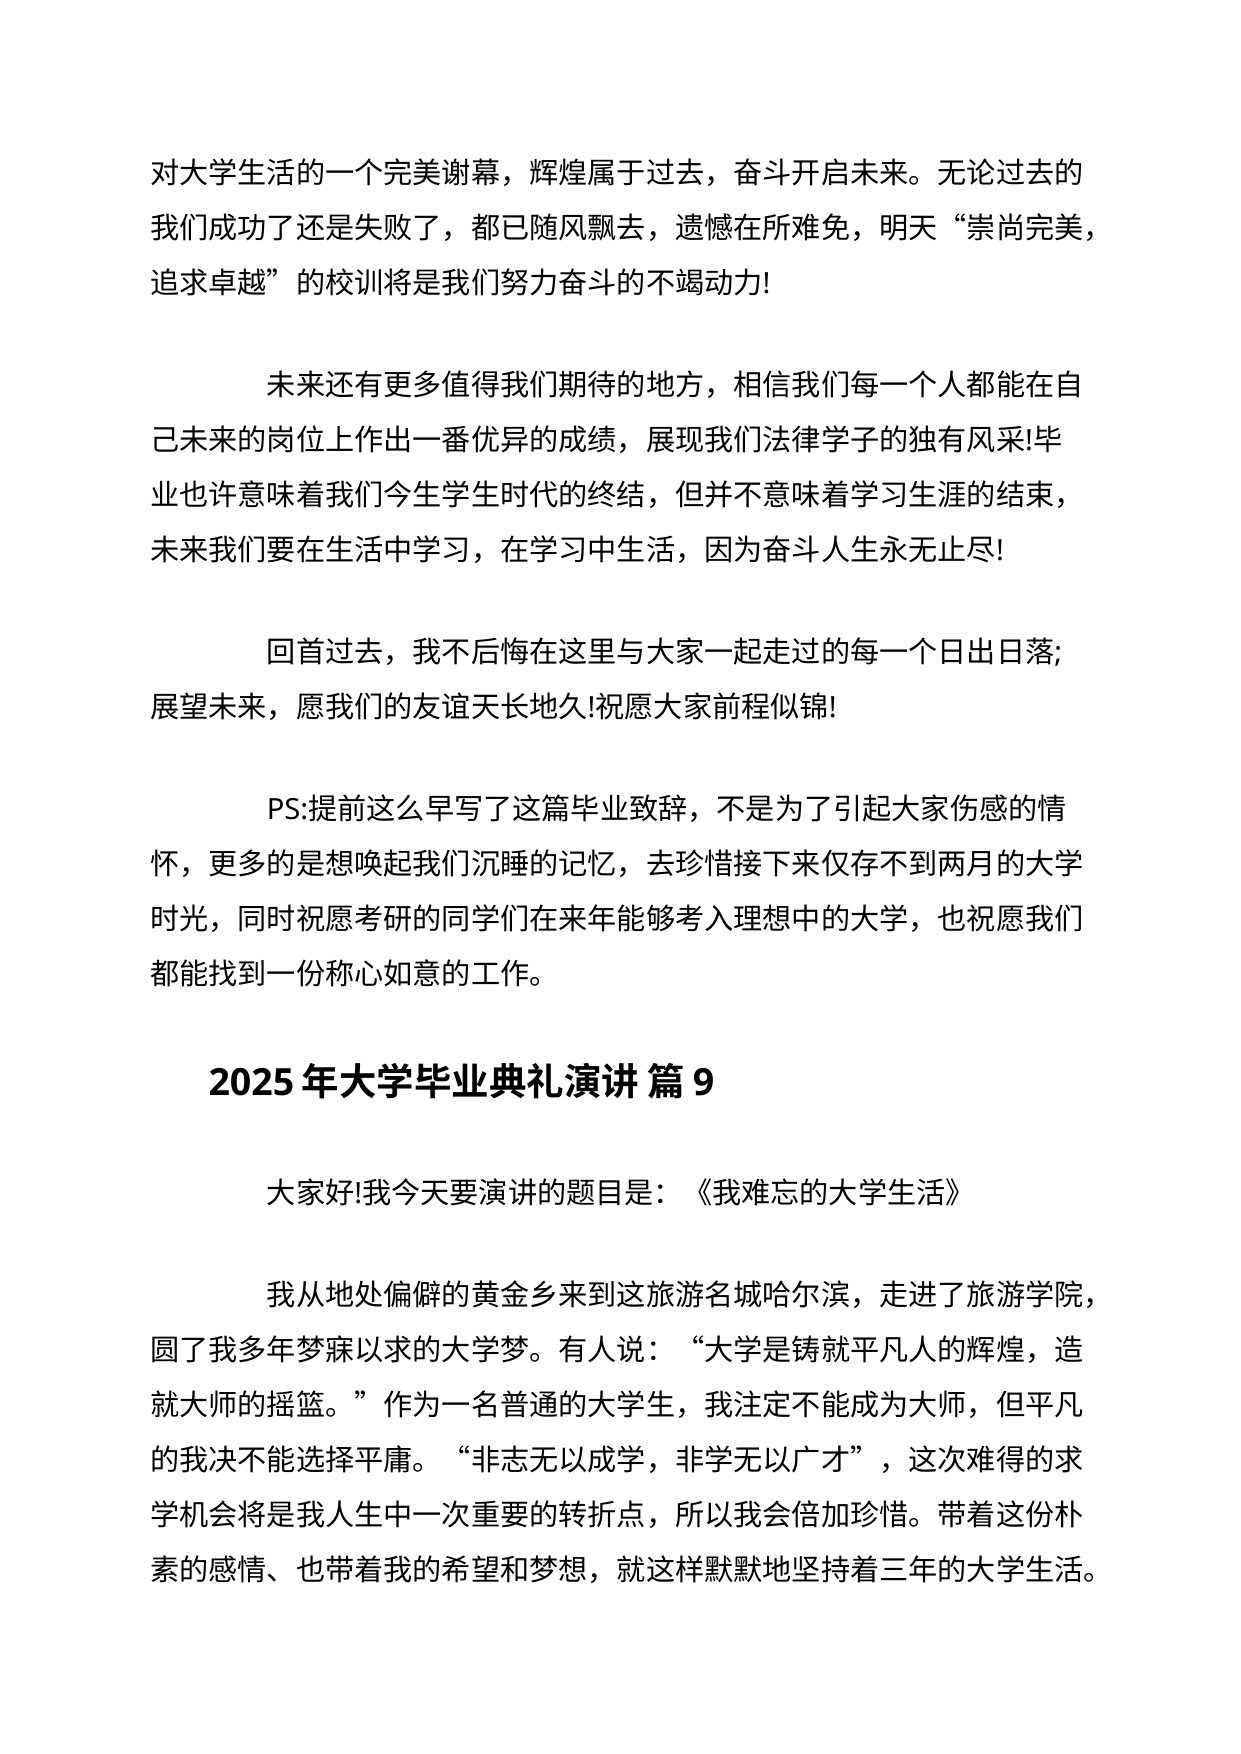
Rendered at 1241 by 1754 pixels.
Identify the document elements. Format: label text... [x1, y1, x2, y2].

text PS:提前这么早写了这篇毕业致辞，不是为了引起大家伤感的情怀，更多的是想唤起我们沉睡的记忆，去珍惜接下来仅存不到两月的大学时光，同时祝愿考研的同学们在来年能够考入理想中的大学，也祝愿我们都能找到一份称心如意的工作。 [150, 786, 1090, 993]
text 大家好!我今天要演讲的题目是：《我难忘的大学生活》 [150, 1170, 1090, 1212]
text 回首过去，我不后悔在这里与大家一起走过的每一个日出日落;展望未来，愿我们的友谊天长地久!祝愿大家前程似锦! [150, 628, 1090, 726]
text 2025年大学毕业典礼演讲 篇9 [150, 1052, 1090, 1107]
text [150, 1272, 1090, 1588]
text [150, 150, 1090, 302]
text 未来还有更多值得我们期待的地方，相信我们每一个人都能在自己未来的岗位上作出一番优异的成绩，展现我们法律学子的独有风采!毕业也许意味着我们今生学生时代的终结，但并不意味着学习生涯的结束，未来我们要在生活中学习，在学习中生活，因为奋斗人生永无止尽! [150, 362, 1090, 569]
